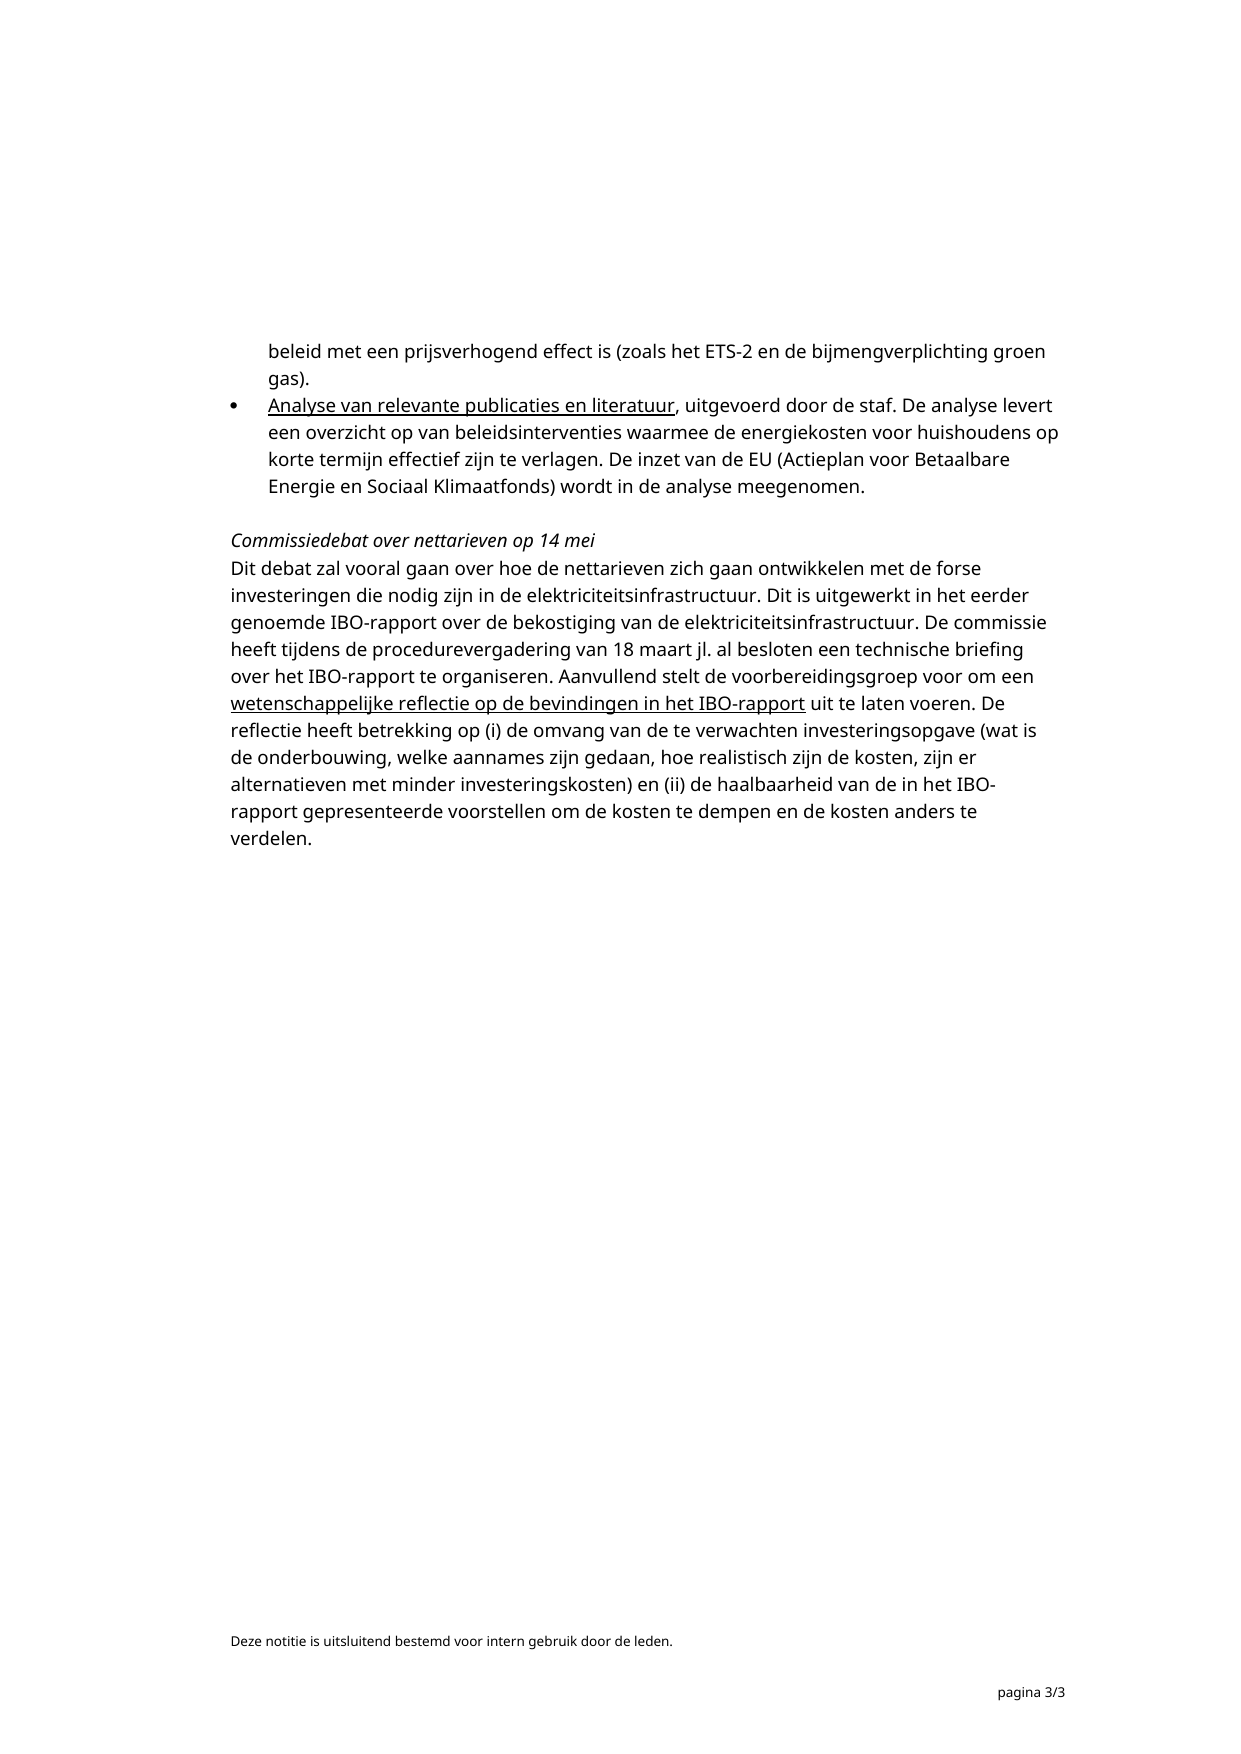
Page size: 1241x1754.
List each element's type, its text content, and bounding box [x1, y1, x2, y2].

text Dit debat zal vooral gaan over hoe de nettarieven zich gaan ontwikkelen met de forse investeringen die nodig zijn in de elektriciteitsinfrastructuur. Dit is uitgewerkt in het eerder genoemde IBO-rapport over de bekostiging van de elektriciteitsinfrastructuur. De commissie heeft tijdens de procedurevergadering van 18 maart jl. al besloten een technische briefing over het IBO-rapport te organiseren. Aanvullend stelt de voorbereidingsgroep voor om een wetenschappelijke reflectie op de bevindingen in het IBO-rapport uit te laten voeren. De reflectie heeft betrekking op (i) de omvang van de te verwachten investeringsopgave (wat is de onderbouwing, welke aannames zijn gedaan, hoe realistisch zijn de kosten, zijn er alternatieven met minder investeringskosten) en (ii) de haalbaarheid van de in het IBO-rapport gepresenteerde voorstellen om de kosten te dempen en de kosten anders te verdelen. [230, 553, 1063, 851]
list Analyse van relevante publicaties en literatuur, uitgevoerd door de staf. De analyse levert een overzicht op van beleidsinterventies waarmee de energiekosten voor huishoudens op korte termijn effectief zijn te verlagen. De inzet van de EU (Actieplan voor Betaalbare Energie en Sociaal Klimaatfonds) wordt in de analyse meegenomen. [230, 391, 1063, 499]
text Commissiedebat over nettarieven op 14 mei [230, 526, 1063, 553]
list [230, 337, 1063, 391]
